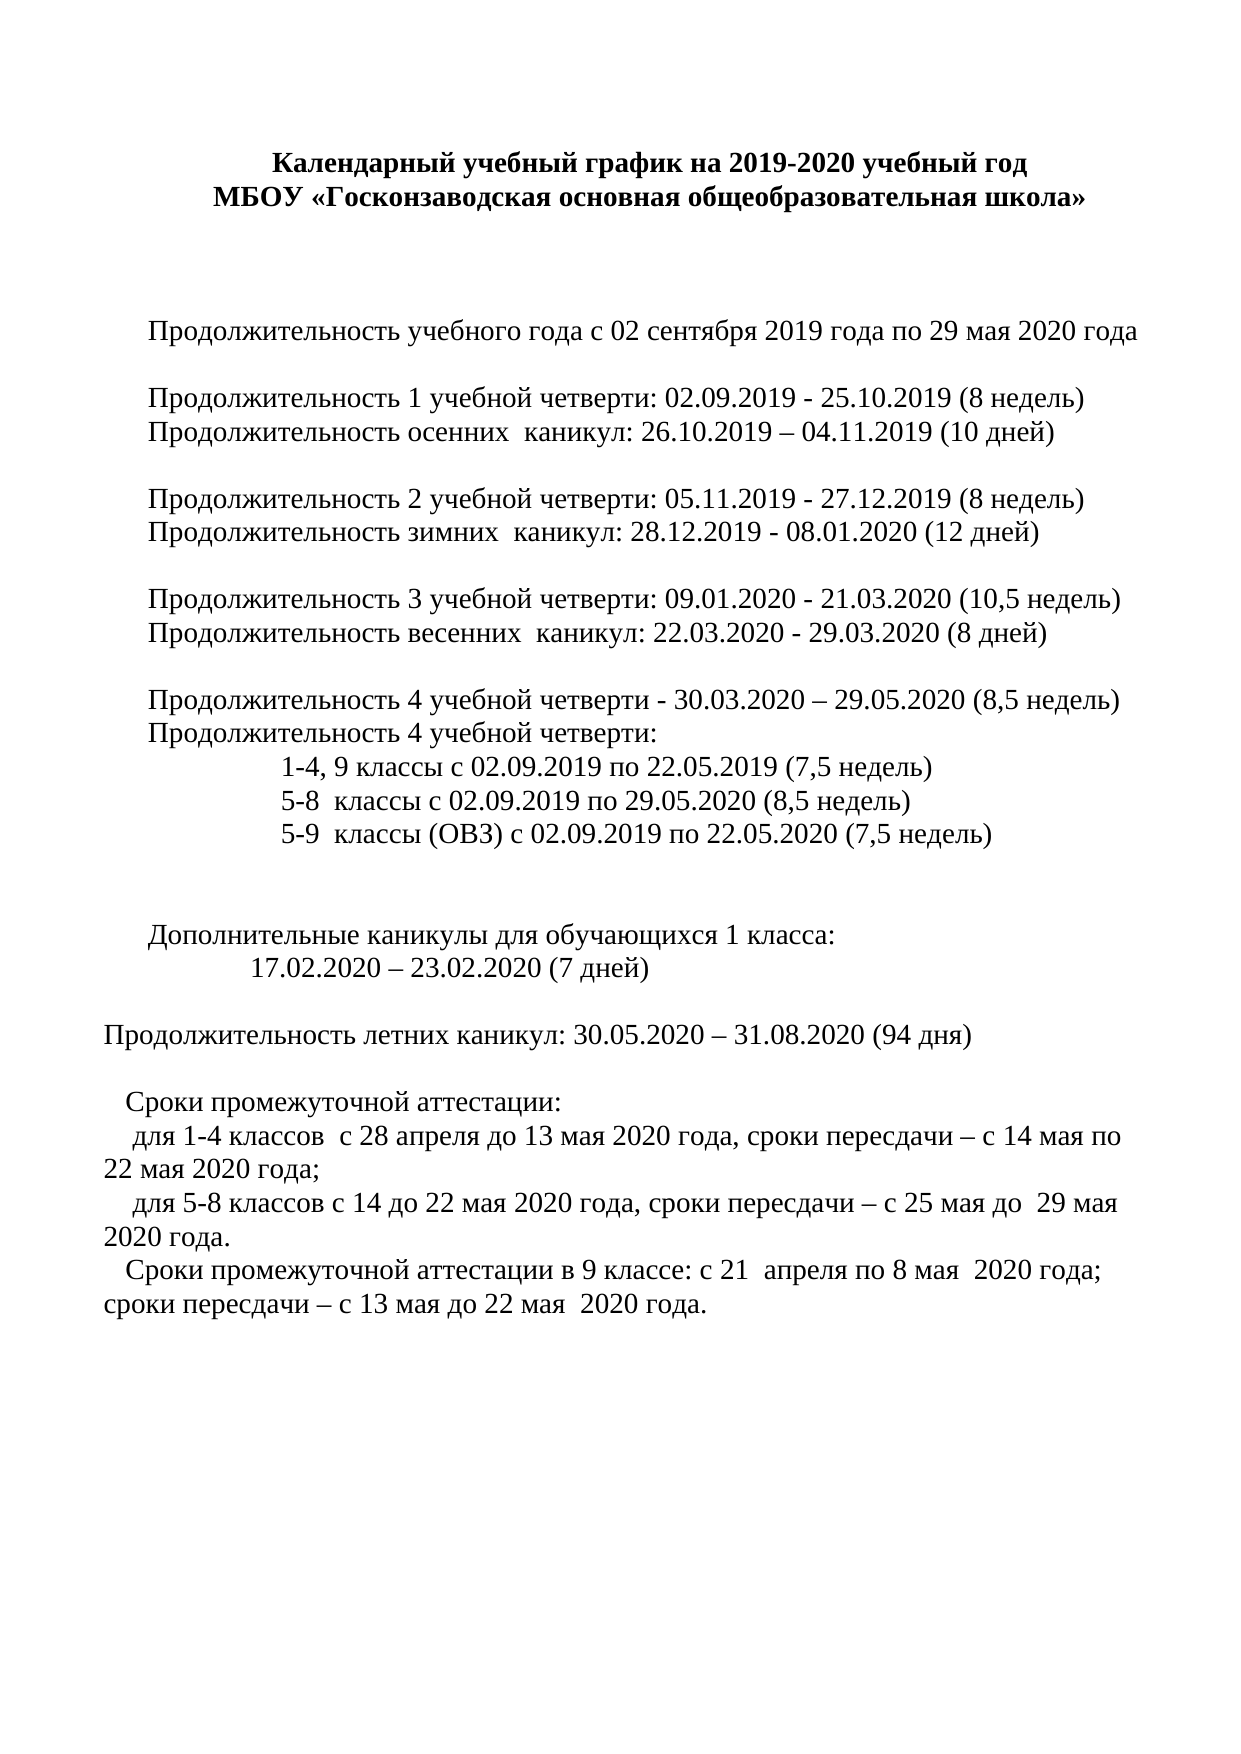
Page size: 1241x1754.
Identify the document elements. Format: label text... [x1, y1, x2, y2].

text 5-9 классы (ОВЗ) с 02.09.2019 по 22.05.2020 (7,5 недель) [281, 816, 1152, 850]
text 17.02.2020 – 23.02.2020 (7 дней) [148, 950, 1152, 984]
text Продолжительность осенних каникул: 26.10.2019 – 04.11.2019 (10 дней) [148, 414, 1152, 447]
text Продолжительность 2 учебной четверти: 05.11.2019 - 27.12.2019 (8 недель) [148, 481, 1152, 514]
text 1-4, 9 классы с 02.09.2019 по 22.05.2019 (7,5 недель) [281, 749, 1152, 783]
text Продолжительность летних каникул: 30.05.2020 – 31.08.2020 (94 дня) [103, 1017, 1152, 1051]
text Календарный учебный график на 2019-2020 учебный год [148, 145, 1152, 179]
text Сроки промежуточной аттестации: [103, 1084, 1152, 1118]
text Продолжительность 3 учебной четверти: 09.01.2020 - 21.03.2020 (10,5 недель) [148, 581, 1152, 615]
text МБОУ «Госконзаводская основная общеобразовательная школа» [148, 179, 1152, 212]
text Сроки промежуточной аттестации в 9 классе: с 21 апреля по 8 мая 2020 года; сроки пересдачи – с 13 мая до 22 мая 2020 года. [103, 1252, 1152, 1319]
text Продолжительность 4 учебной четверти: [148, 716, 1152, 749]
text для 5-8 классов с 14 до 22 мая 2020 года, сроки пересдачи – с 25 мая до 29 мая 2020 года. [103, 1185, 1152, 1252]
text для 1-4 классов с 28 апреля до 13 мая 2020 года, сроки пересдачи – с 14 мая по 22 мая 2020 года; [103, 1118, 1152, 1185]
text Дополнительные каникулы для обучающихся 1 класса: [148, 917, 1152, 950]
text Продолжительность зимних каникул: 28.12.2019 - 08.01.2020 (12 дней) [148, 514, 1152, 548]
text Продолжительность учебного года с 02 сентября 2019 года по 29 мая 2020 года [148, 313, 1152, 347]
text 5-8 классы с 02.09.2019 по 29.05.2020 (8,5 недель) [281, 783, 1152, 816]
text Продолжительность 1 учебной четверти: 02.09.2019 - 25.10.2019 (8 недель) [148, 380, 1152, 414]
text Продолжительность весенних каникул: 22.03.2020 - 29.03.2020 (8 дней) [148, 615, 1152, 648]
text Продолжительность 4 учебной четверти - 30.03.2020 – 29.05.2020 (8,5 недель) [148, 682, 1152, 716]
